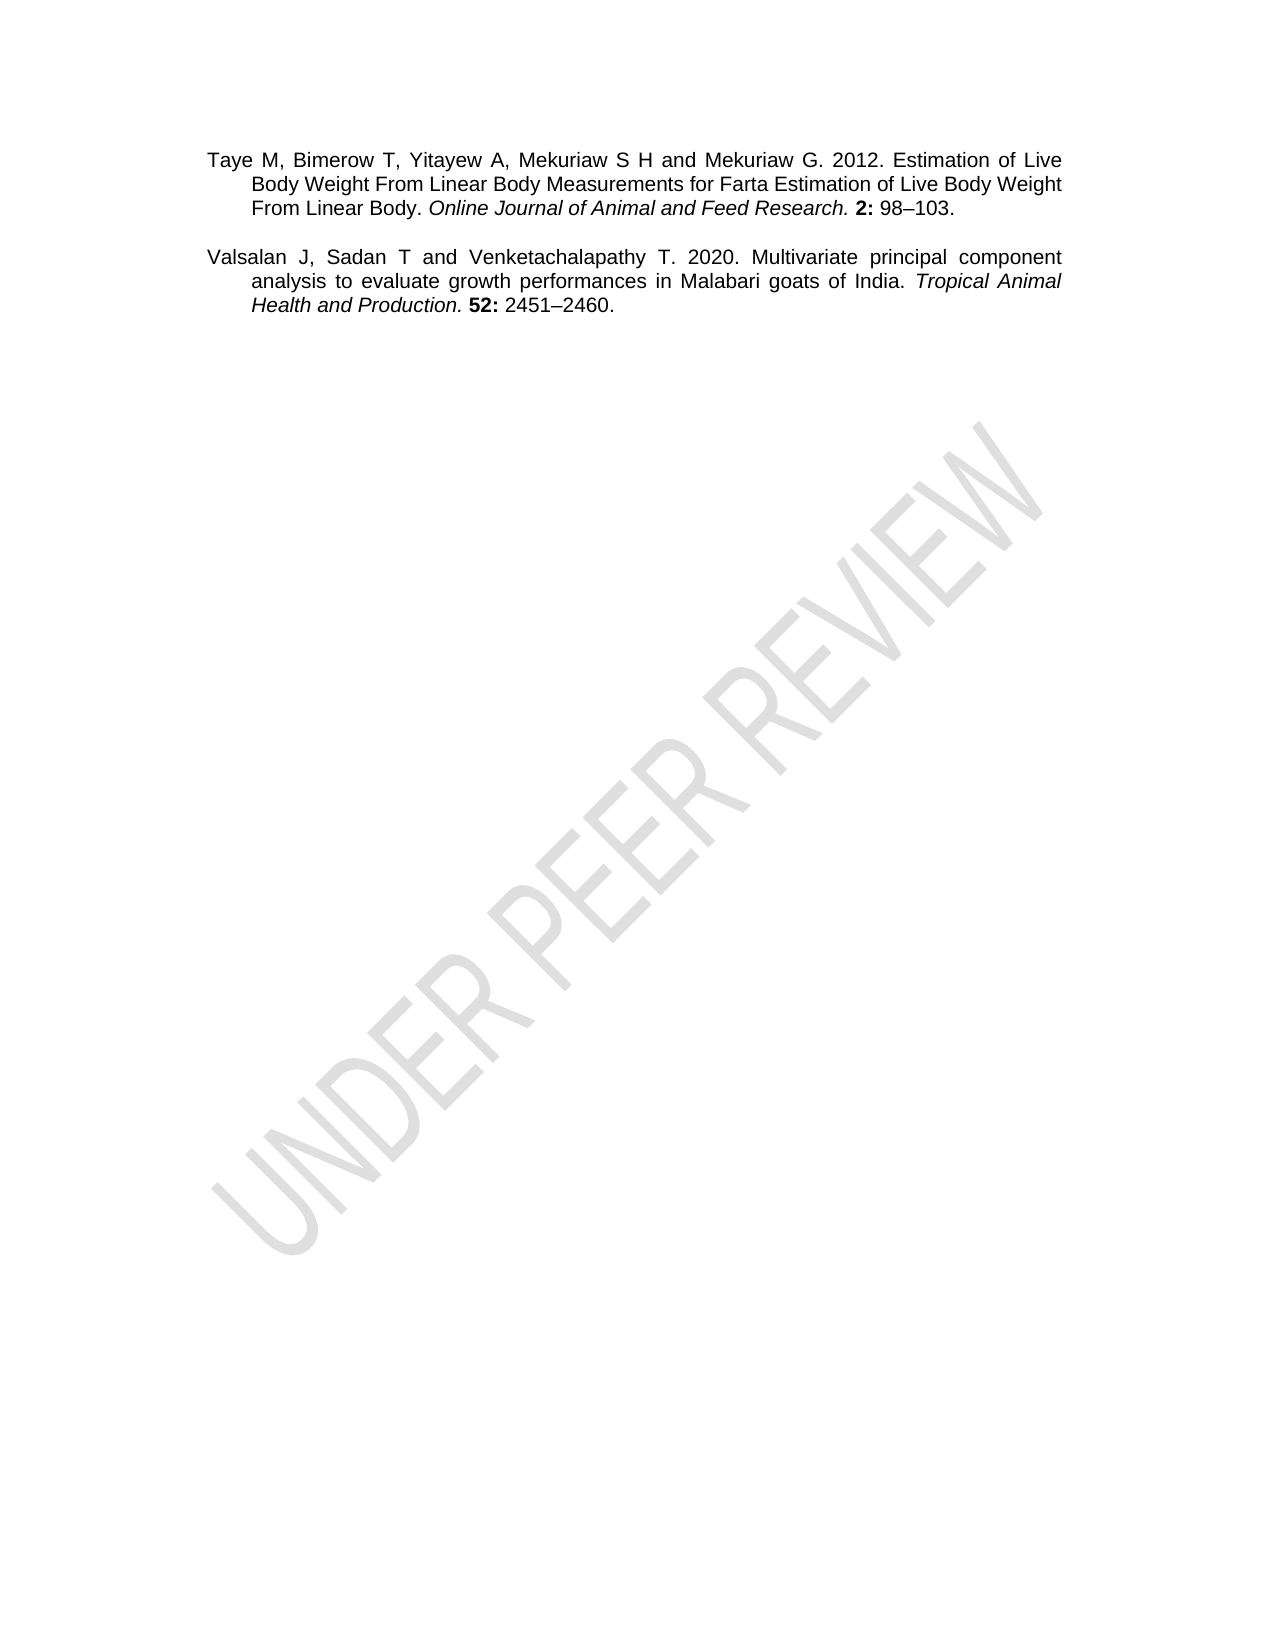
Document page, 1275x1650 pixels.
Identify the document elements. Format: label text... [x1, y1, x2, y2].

text Valsalan J, Sadan T and Venketachalapathy T. 2020. Multivariate principal component analysis to evaluate growth performances in Malabari goats of India. Tropical Animal Health and Production. 52: 2451–2460. [207, 244, 1063, 316]
text Taye M, Bimerow T, Yitayew A, Mekuriaw S H and Mekuriaw G. 2012. Estimation of Live Body Weight From Linear Body Measurements for Farta Estimation of Live Body Weight From Linear Body. Online Journal of Animal and Feed Research. 2: 98–103. [207, 148, 1063, 219]
